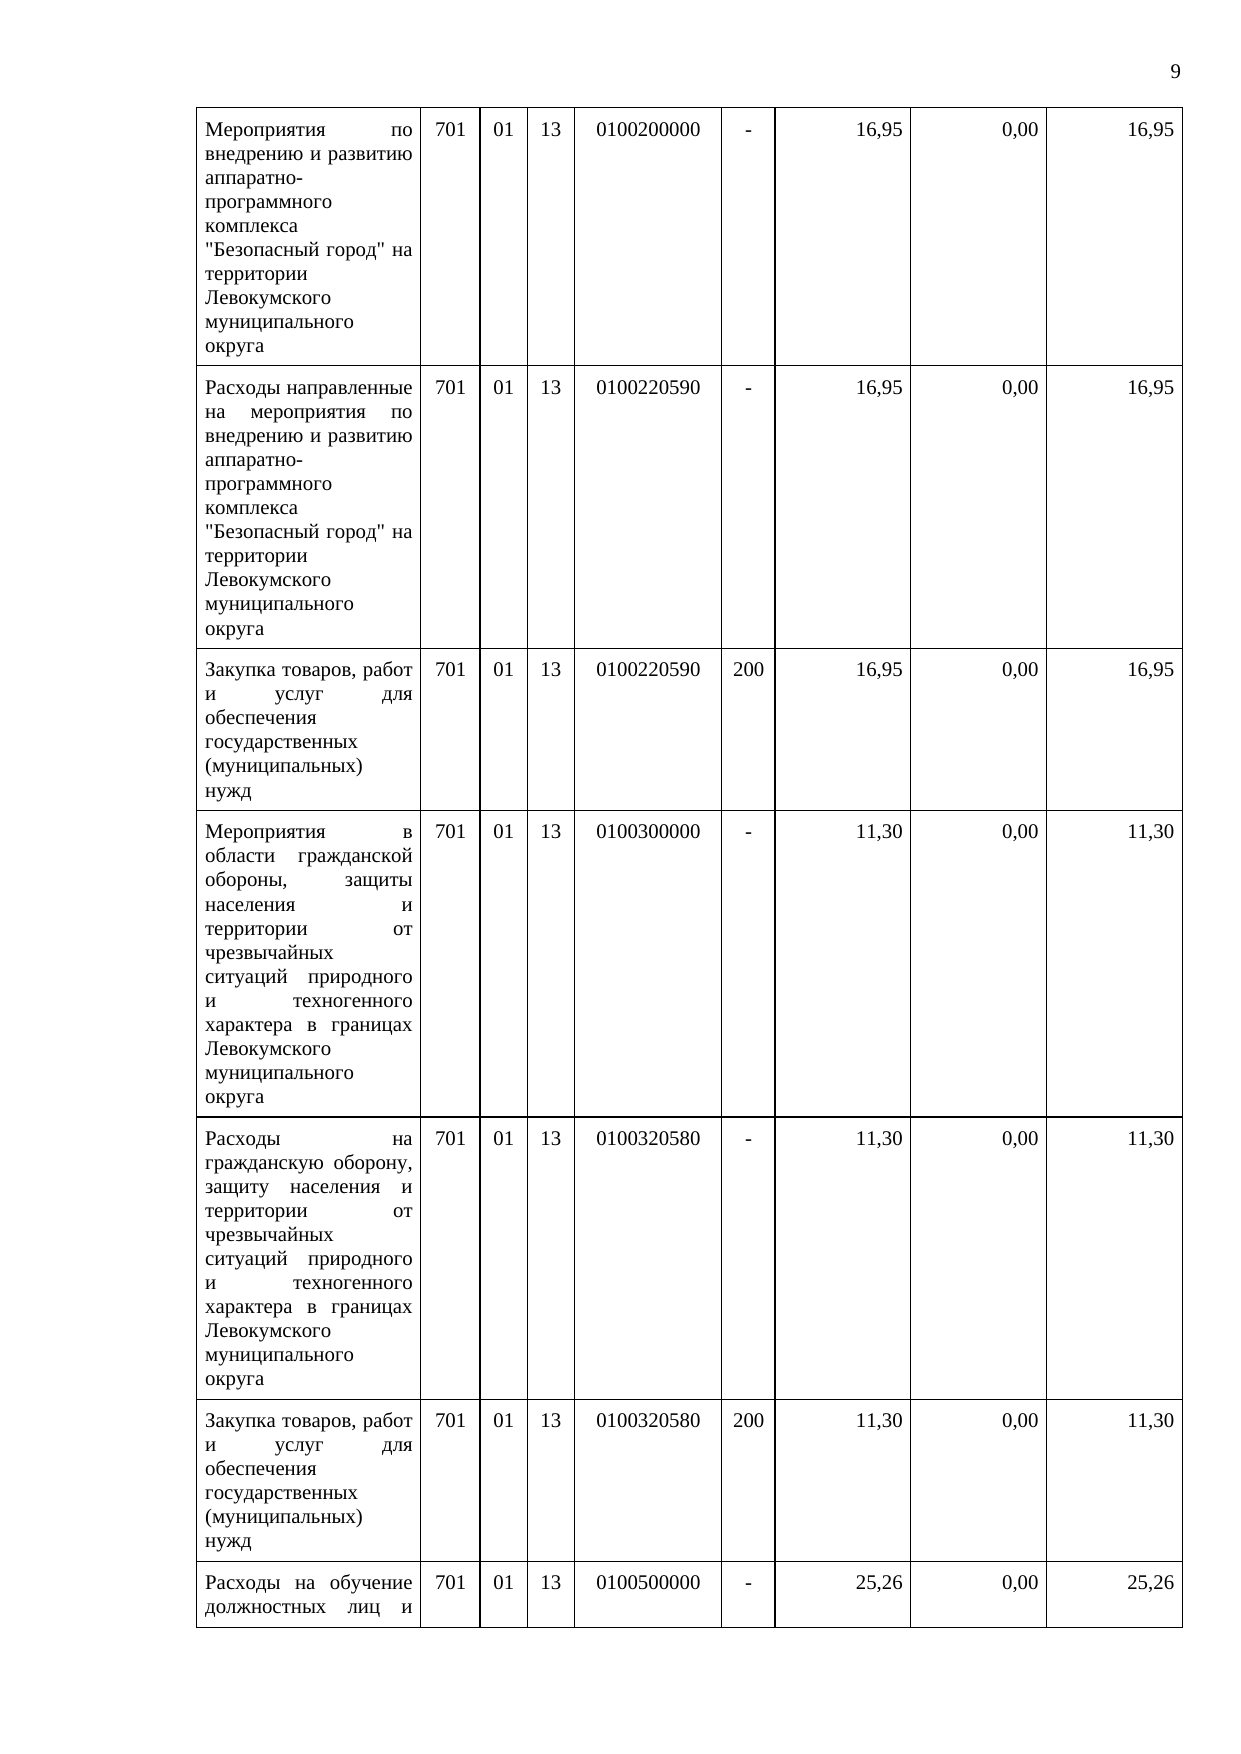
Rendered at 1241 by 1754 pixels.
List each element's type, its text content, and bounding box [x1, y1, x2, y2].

table_cell 11,30 [1047, 811, 1182, 1116]
table_cell 13 [528, 108, 574, 365]
table_cell 0,00 [911, 1562, 1046, 1627]
table_cell 01 [481, 1400, 527, 1561]
table_cell 13 [528, 811, 574, 1116]
table_cell 25,26 [776, 1562, 910, 1627]
table_cell 701 [421, 1118, 479, 1399]
table_cell 11,30 [1047, 1400, 1182, 1561]
table_cell Расходы направленные на мероприятия по внедрению и развитию аппаратно-программного комплекса "Безопасный город" на территории Левокумского муниципального округа [197, 366, 420, 648]
table_cell 701 [421, 649, 479, 810]
table_cell 01 [481, 1118, 527, 1399]
table_cell - [722, 1118, 774, 1399]
table_cell 11,30 [776, 1400, 910, 1561]
table_cell 13 [528, 1400, 574, 1561]
table_cell 701 [421, 811, 479, 1116]
table_cell 01 [481, 811, 527, 1116]
table_cell 0,00 [911, 811, 1046, 1116]
table_cell 16,95 [776, 649, 910, 810]
table_cell - [722, 1562, 774, 1627]
table_cell 16,95 [776, 366, 910, 648]
table_cell 16,95 [776, 108, 910, 365]
table_cell 701 [421, 1400, 479, 1561]
table_cell 701 [421, 1562, 479, 1627]
table_cell 01 [481, 1562, 527, 1627]
table_cell Расходы на гражданскую оборону, защиту населения и территории от чрезвычайных ситуаций природного и техногенного характера в границах Левокумского муниципального округа [197, 1118, 420, 1399]
table_cell 0,00 [911, 1118, 1046, 1399]
table_cell 01 [481, 108, 527, 365]
table_cell 16,95 [1047, 108, 1182, 365]
table_cell 0,00 [911, 366, 1046, 648]
table_cell Мероприятия в области гражданской обороны, защиты населения и территории от чрезвычайных ситуаций природного и техногенного характера в границах Левокумского муниципального округа [197, 811, 420, 1116]
table_cell 13 [528, 649, 574, 810]
table_cell - [722, 108, 774, 365]
table_cell 13 [528, 366, 574, 648]
table_cell 0100320580 [575, 1118, 721, 1399]
table_cell 0100300000 [575, 811, 721, 1116]
table_cell 11,30 [776, 811, 910, 1116]
table_cell 0100320580 [575, 1400, 721, 1561]
table_cell - [722, 811, 774, 1116]
table_cell 701 [421, 366, 479, 648]
table_cell 0,00 [911, 108, 1046, 365]
table_cell 200 [722, 649, 774, 810]
table_cell Закупка товаров, работ и услуг для обеспечения государственных (муниципальных) нужд [197, 1400, 420, 1561]
table_cell - [722, 366, 774, 648]
table_cell 0,00 [911, 1400, 1046, 1561]
table_cell 13 [528, 1118, 574, 1399]
table_cell 13 [528, 1562, 574, 1627]
table_cell 11,30 [1047, 1118, 1182, 1399]
table_cell 25,26 [1047, 1562, 1182, 1627]
table_cell 01 [481, 366, 527, 648]
table_cell 0100500000 [575, 1562, 721, 1627]
table_cell 0100220590 [575, 649, 721, 810]
table_cell 16,95 [1047, 366, 1182, 648]
table_cell 0,00 [911, 649, 1046, 810]
table_cell 11,30 [776, 1118, 910, 1399]
table_cell 200 [722, 1400, 774, 1561]
table_cell Мероприятия по внедрению и развитию аппаратно-программного комплекса "Безопасный город" на территории Левокумского муниципального округа [197, 108, 420, 365]
table_cell 701 [421, 108, 479, 365]
table_cell Закупка товаров, работ и услуг для обеспечения государственных (муниципальных) нужд [197, 649, 420, 810]
table_cell 0100220590 [575, 366, 721, 648]
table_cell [197, 1562, 420, 1627]
table_cell 16,95 [1047, 649, 1182, 810]
table_cell 01 [481, 649, 527, 810]
table_cell 0100200000 [575, 108, 721, 365]
